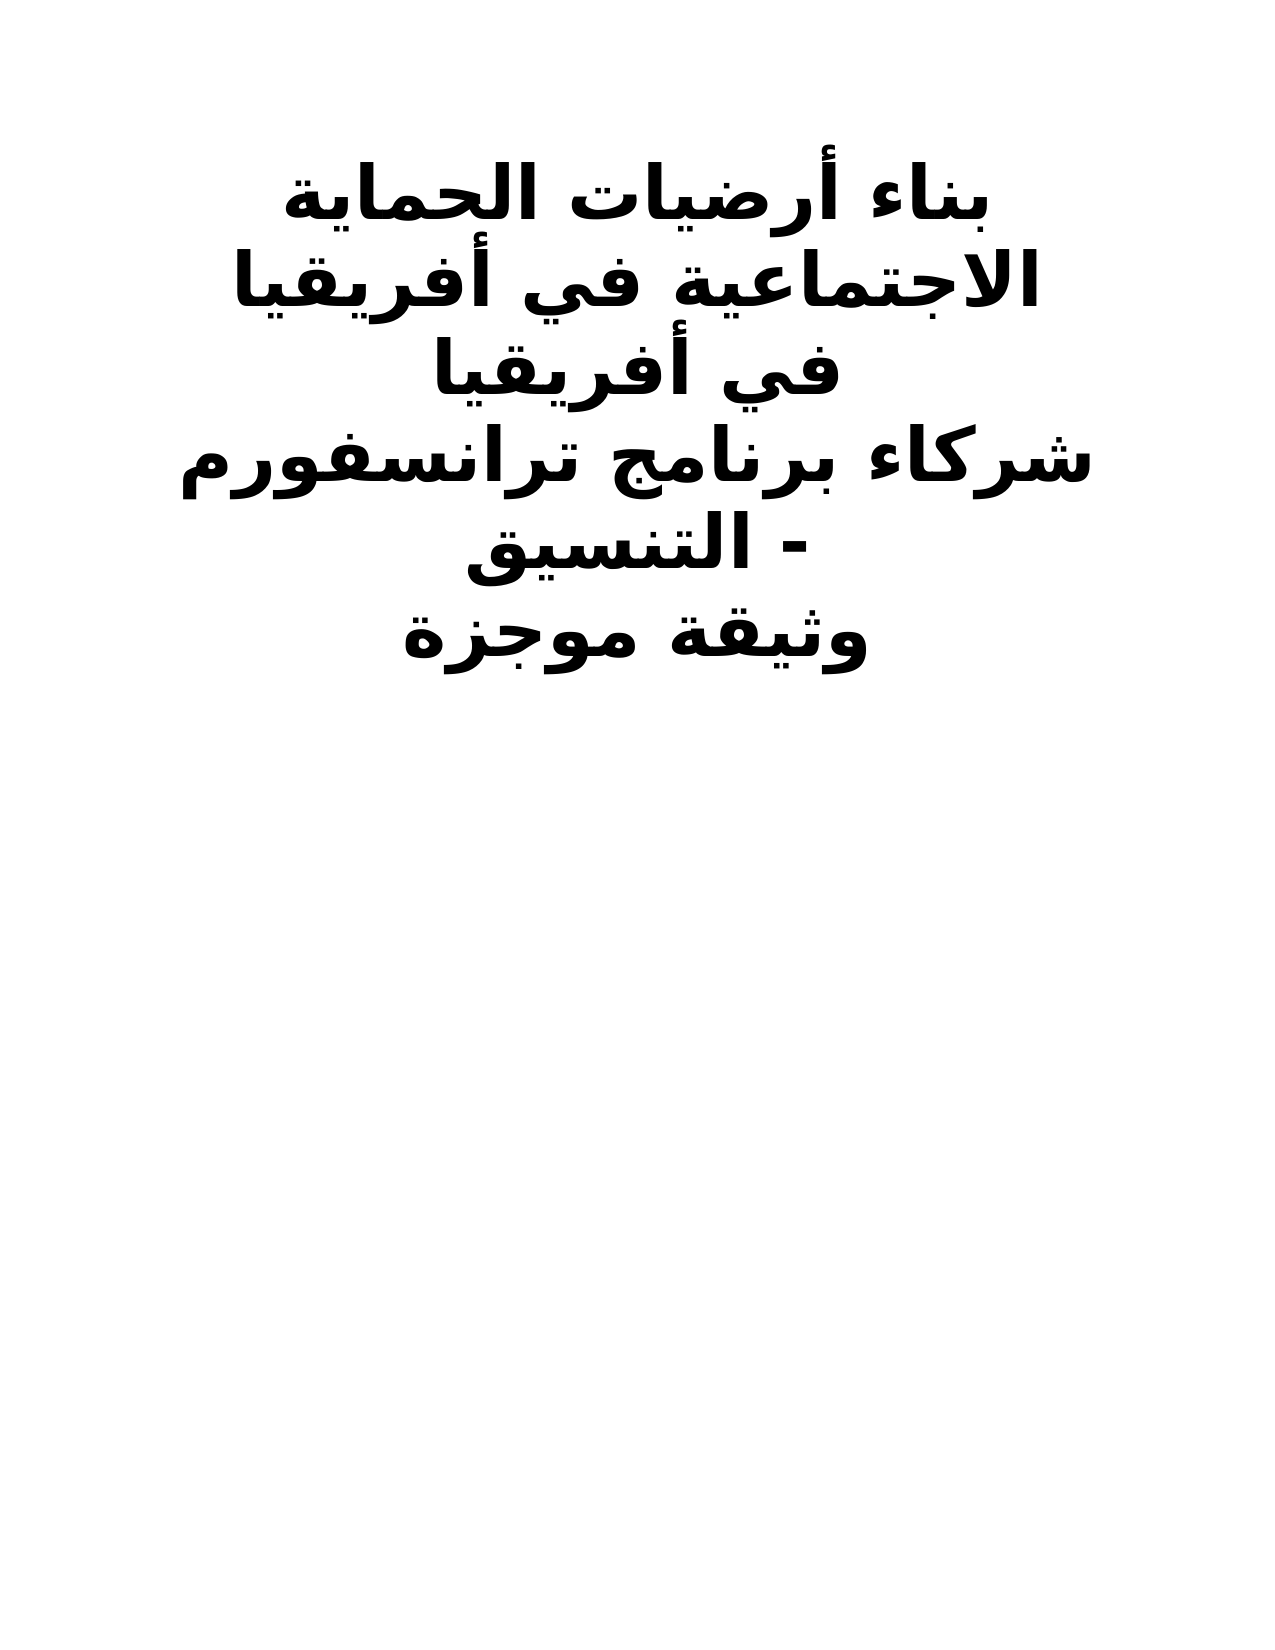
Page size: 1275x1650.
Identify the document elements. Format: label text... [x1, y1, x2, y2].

text في أفريقيا [150, 324, 1125, 412]
text - التنسيق [150, 499, 1125, 586]
text وثيقة موجزة [150, 586, 1125, 674]
text بناء أرضيات الحماية الاجتماعية في أفريقيا [150, 150, 1125, 324]
text شركاء برنامج ترانسفورم [150, 412, 1125, 499]
